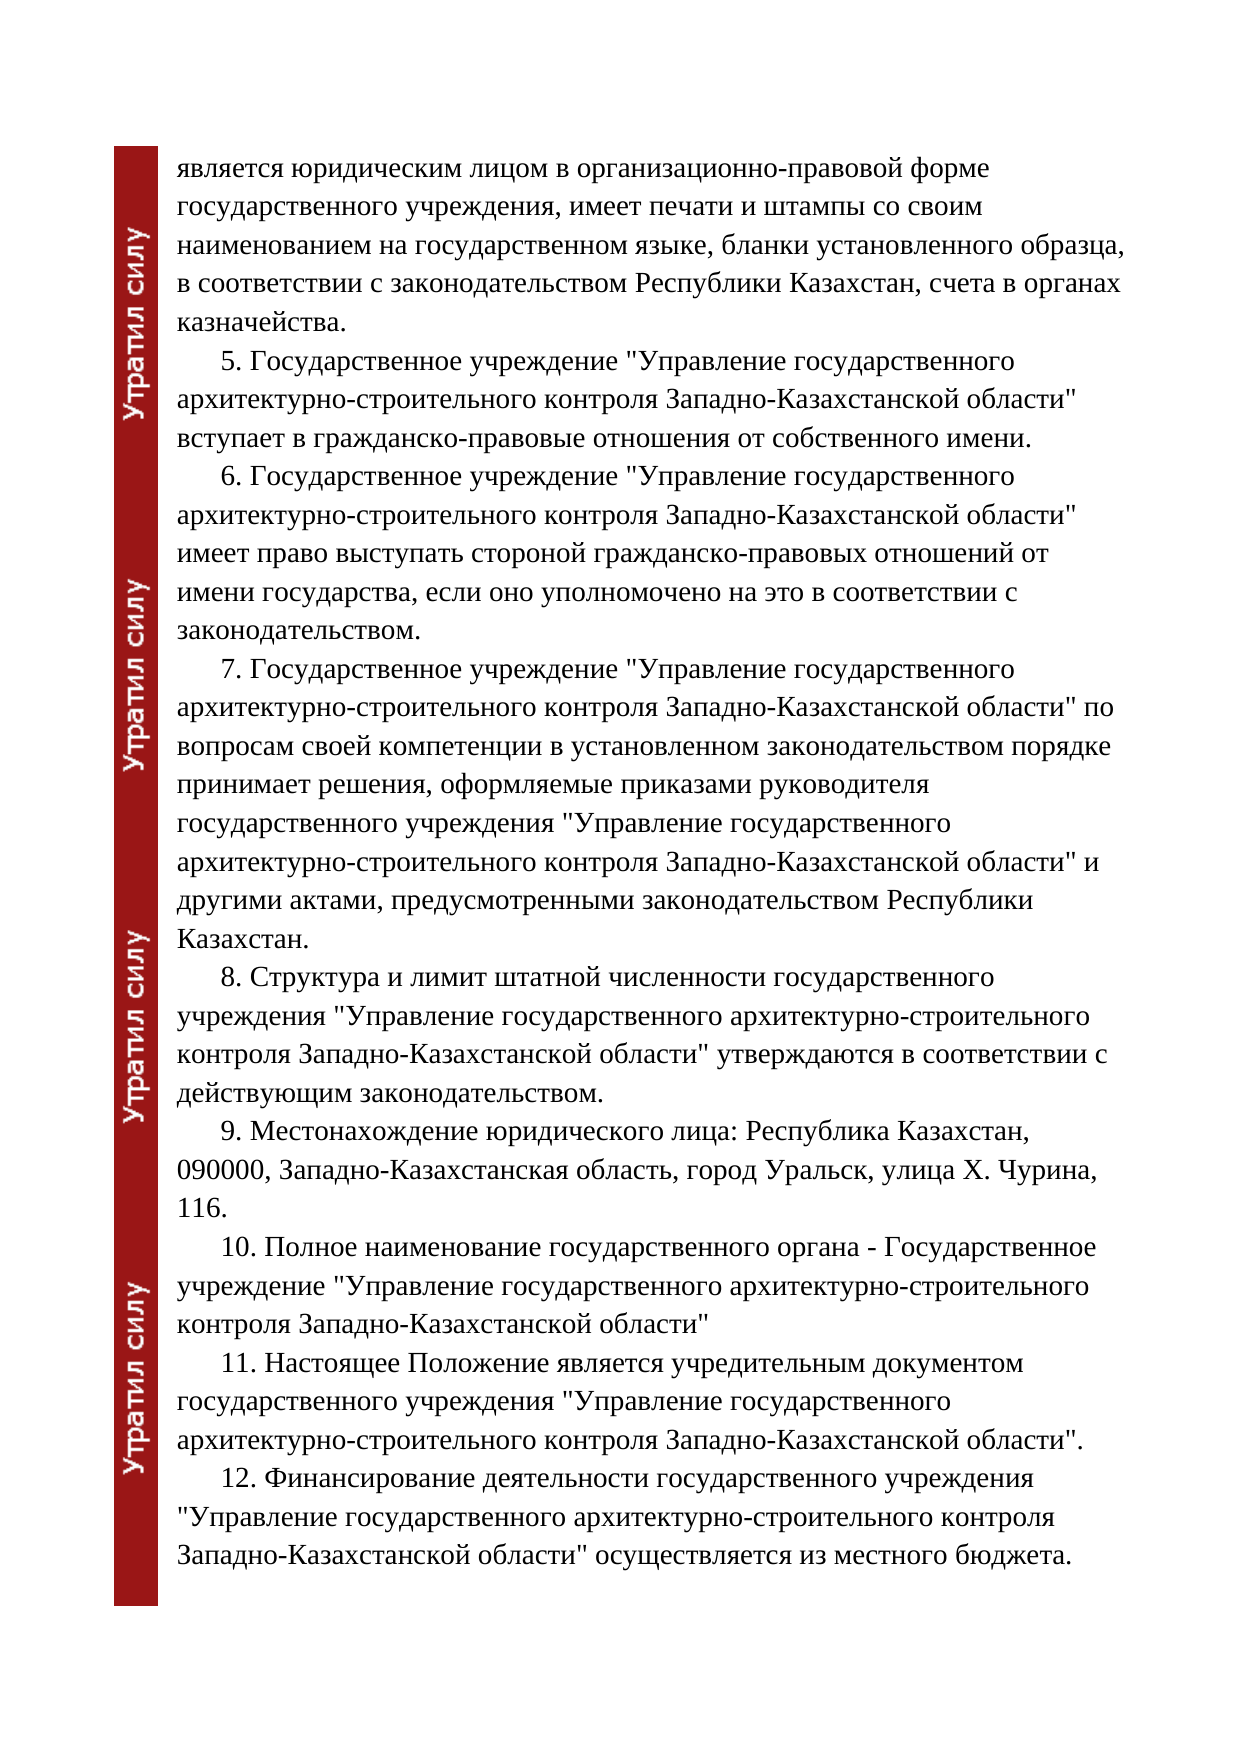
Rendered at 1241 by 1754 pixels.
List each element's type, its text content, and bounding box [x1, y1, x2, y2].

picture [114, 146, 158, 150]
picture [114, 1571, 158, 1606]
